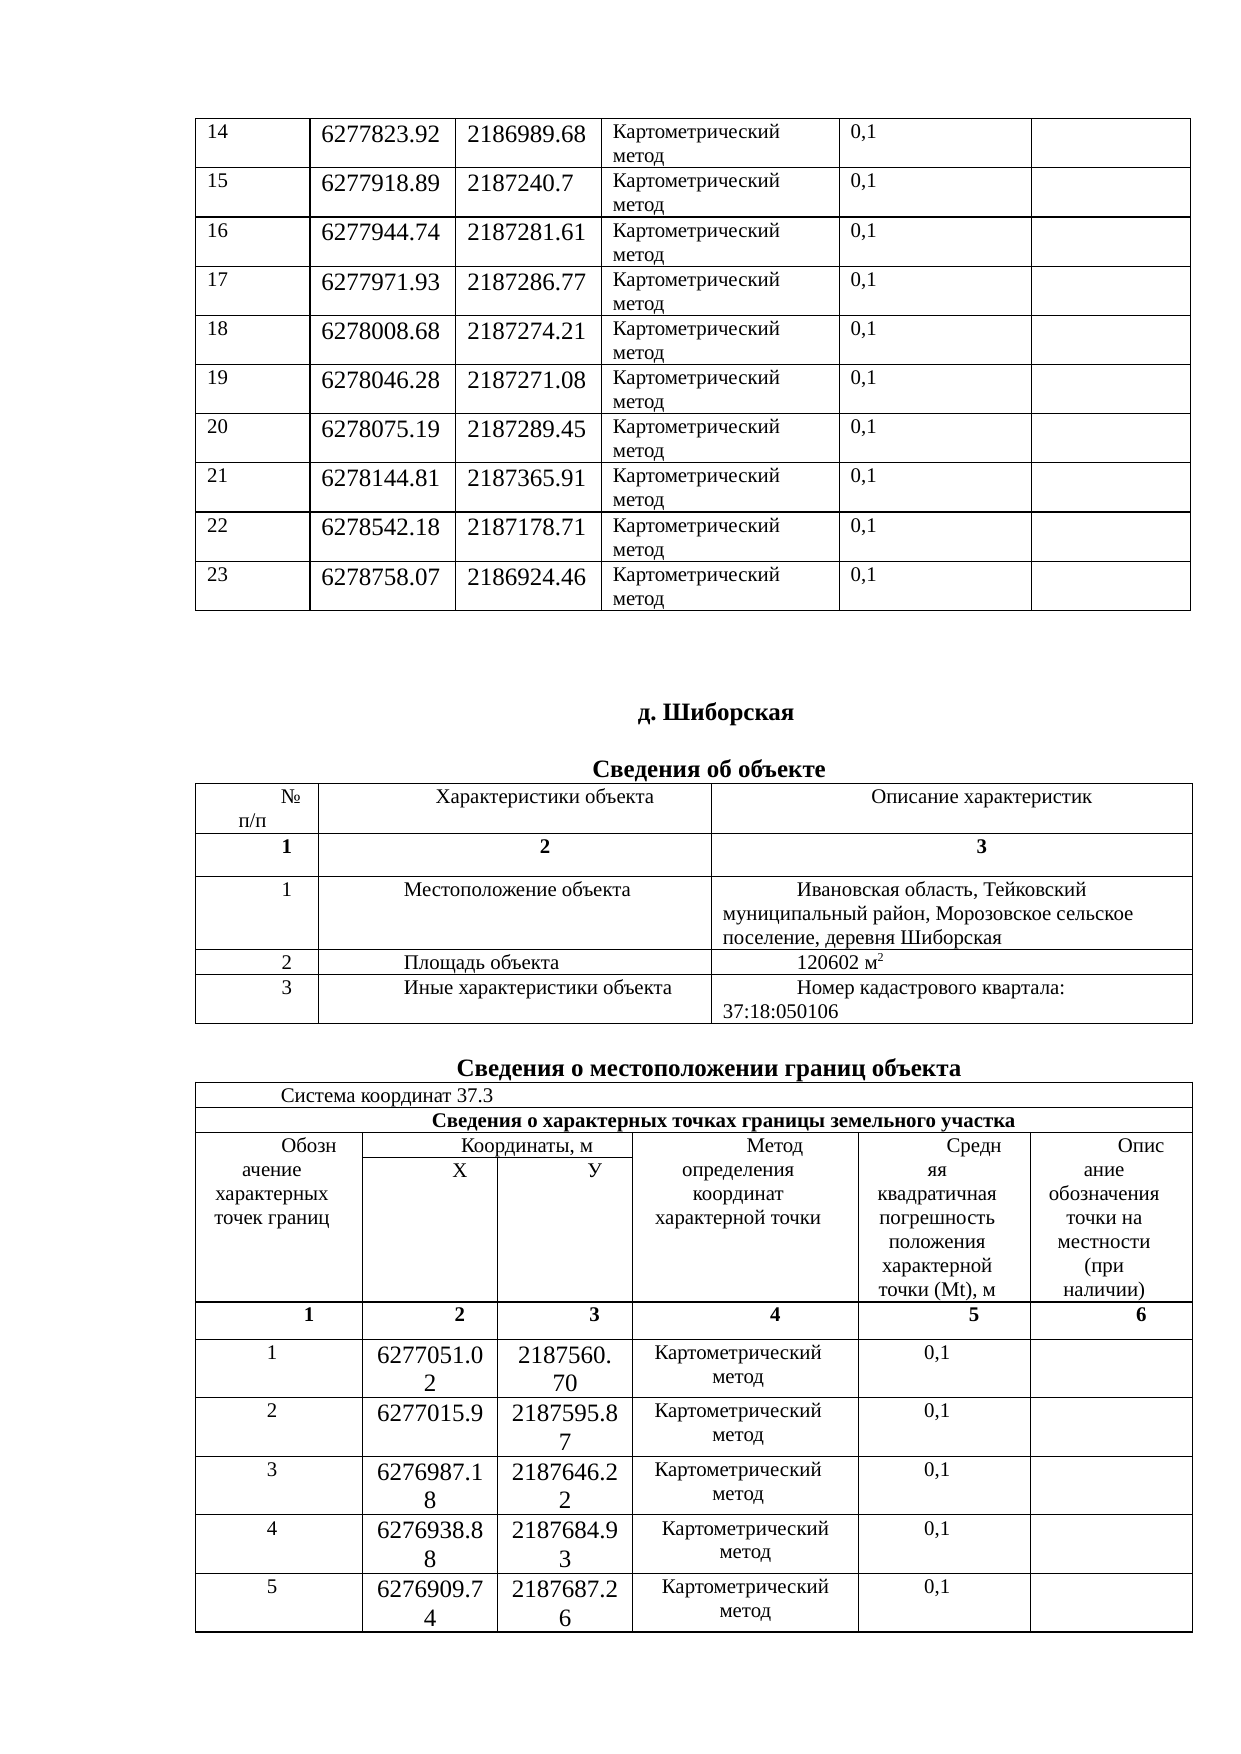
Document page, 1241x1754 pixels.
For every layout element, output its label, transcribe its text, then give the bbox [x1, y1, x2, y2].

table_cell 3 [712, 834, 1192, 876]
table_cell 5 [196, 1574, 362, 1631]
table_header Характеристики объекта [319, 784, 711, 832]
table_cell Картометрический метод [633, 1398, 858, 1456]
table_cell 6277015.9 [363, 1398, 497, 1456]
table_cell Картометрический метод [633, 1515, 858, 1573]
table_cell 6278046.28 [311, 365, 455, 413]
table_cell Описание обозначения точки на местности (при наличии) [1031, 1133, 1192, 1301]
table_cell [1031, 1340, 1192, 1397]
table_cell 2187286.77 [456, 267, 601, 315]
table_cell Картометрический метод [602, 218, 839, 266]
table_cell 1 [196, 834, 318, 876]
table_cell [1032, 119, 1190, 167]
table_cell 6277051.02 [363, 1340, 497, 1397]
table_cell 1 [196, 1303, 362, 1339]
table_cell [1032, 168, 1190, 216]
table_cell 3 [196, 1457, 362, 1514]
table_cell Средняя квадратичная погрешность положения характерной точки (Mt), м [859, 1133, 1030, 1301]
table_cell Площадь объекта [319, 950, 711, 974]
table_cell 15 [196, 168, 309, 216]
table_cell Метод определения координат характерной точки [633, 1133, 858, 1301]
table_cell [1032, 218, 1190, 266]
table_cell 19 [196, 365, 309, 413]
table_cell [1032, 414, 1190, 462]
table_header Система координат 37.3 [196, 1083, 1192, 1107]
table_cell [1032, 365, 1190, 413]
table_cell Обозначение характерных точек границ [196, 1133, 362, 1301]
table_cell 0,1 [840, 513, 1031, 561]
table_cell Картометрический метод [602, 316, 839, 364]
table_cell 6276987.18 [363, 1457, 497, 1514]
table_cell 2 [319, 834, 711, 876]
table_cell [1032, 267, 1190, 315]
table_cell 2 [196, 950, 318, 974]
table_cell Картометрический метод [602, 168, 839, 216]
table_cell Ивановская область, Тейковский муниципальный район, Морозовское сельское поселение, деревня Шиборская [712, 877, 1192, 949]
table_cell 2187178.71 [456, 513, 601, 561]
table_cell [1031, 1574, 1192, 1631]
table_cell 6278144.81 [311, 463, 455, 511]
table_cell 0,1 [859, 1340, 1030, 1397]
table_cell 6276938.88 [363, 1515, 497, 1573]
table_cell 21 [196, 463, 309, 511]
table_cell [1031, 1515, 1192, 1573]
table_cell 2187595.87 [498, 1398, 632, 1456]
table_cell 0,1 [840, 119, 1031, 167]
table_cell 120602 м2 [712, 950, 1192, 974]
table_cell 2 [363, 1303, 497, 1339]
table_cell 5 [859, 1303, 1030, 1339]
table_cell 2187684.93 [498, 1515, 632, 1573]
table_cell 6276909.74 [363, 1574, 497, 1631]
table_cell 6278758.07 [311, 562, 455, 610]
table_cell Картометрический метод [602, 414, 839, 462]
table_cell 2187274.21 [456, 316, 601, 364]
table_cell Картометрический метод [633, 1457, 858, 1514]
table_cell 0,1 [859, 1515, 1030, 1573]
table_cell 2186989.68 [456, 119, 601, 167]
table_cell 6278075.19 [311, 414, 455, 462]
table_cell 0,1 [840, 168, 1031, 216]
table_cell 0,1 [840, 267, 1031, 315]
table_cell 0,1 [840, 218, 1031, 266]
table_cell 6277918.89 [311, 168, 455, 216]
table_cell [1032, 463, 1190, 511]
table_cell 2 [196, 1398, 362, 1456]
table_cell 0,1 [840, 463, 1031, 511]
table_cell Картометрический метод [602, 267, 839, 315]
table_cell 22 [196, 513, 309, 561]
list д. Шиборская [177, 697, 1181, 726]
table_cell 18 [196, 316, 309, 364]
table_cell Картометрический метод [602, 562, 839, 610]
table_cell 2187560.70 [498, 1340, 632, 1397]
table_cell 3 [498, 1303, 632, 1339]
table_cell 2187289.45 [456, 414, 601, 462]
table_cell 6277823.92 [311, 119, 455, 167]
table_cell Номер кадастрового квартала: 37:18:050106 [712, 975, 1192, 1023]
table_cell 14 [196, 119, 309, 167]
table_cell 2187365.91 [456, 463, 601, 511]
table_cell Картометрический метод [633, 1340, 858, 1397]
table_cell [1032, 562, 1190, 610]
table_cell 2187281.61 [456, 218, 601, 266]
table_cell Сведения о характерных точках границы земельного участка [196, 1108, 1192, 1132]
table_cell Местоположение объекта [319, 877, 711, 949]
table_cell Картометрический метод [602, 463, 839, 511]
table_cell [1031, 1398, 1192, 1456]
table_cell 0,1 [859, 1574, 1030, 1631]
table_cell [1031, 1457, 1192, 1514]
table_cell 6 [1031, 1303, 1192, 1339]
table_cell Картометрический метод [602, 365, 839, 413]
table_cell 4 [196, 1515, 362, 1573]
table_cell 17 [196, 267, 309, 315]
table_cell 0,1 [859, 1398, 1030, 1456]
text Сведения о местоположении границ объекта [177, 1053, 1167, 1082]
table_cell 6278008.68 [311, 316, 455, 364]
table_cell [1032, 316, 1190, 364]
table_cell 2187271.08 [456, 365, 601, 413]
text Сведения об объекте [177, 754, 1167, 783]
table_cell [1032, 513, 1190, 561]
table_cell Координаты, м [363, 1133, 632, 1157]
table_cell 0,1 [840, 316, 1031, 364]
table_header № п/п [196, 784, 318, 832]
table_cell У [498, 1158, 632, 1301]
table_cell 0,1 [840, 365, 1031, 413]
table_cell 2187687.26 [498, 1574, 632, 1631]
table_cell 1 [196, 877, 318, 949]
table_cell 1 [196, 1340, 362, 1397]
table_cell 20 [196, 414, 309, 462]
table_cell 4 [633, 1303, 858, 1339]
table_cell 0,1 [840, 414, 1031, 462]
table_cell 6278542.18 [311, 513, 455, 561]
table_header Описание характеристик [712, 784, 1192, 832]
table_cell Х [363, 1158, 497, 1301]
table_cell 6277971.93 [311, 267, 455, 315]
table_cell 16 [196, 218, 309, 266]
table_cell 3 [196, 975, 318, 1023]
table_cell 0,1 [840, 562, 1031, 610]
table_cell 2187646.22 [498, 1457, 632, 1514]
table_cell 0,1 [859, 1457, 1030, 1514]
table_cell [633, 1574, 858, 1631]
table_cell 23 [196, 562, 309, 610]
table_cell Картометрический метод [602, 513, 839, 561]
table_cell 2186924.46 [456, 562, 601, 610]
table_cell 6277944.74 [311, 218, 455, 266]
table_cell 2187240.7 [456, 168, 601, 216]
table_cell Иные характеристики объекта [319, 975, 711, 1023]
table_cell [602, 119, 839, 167]
